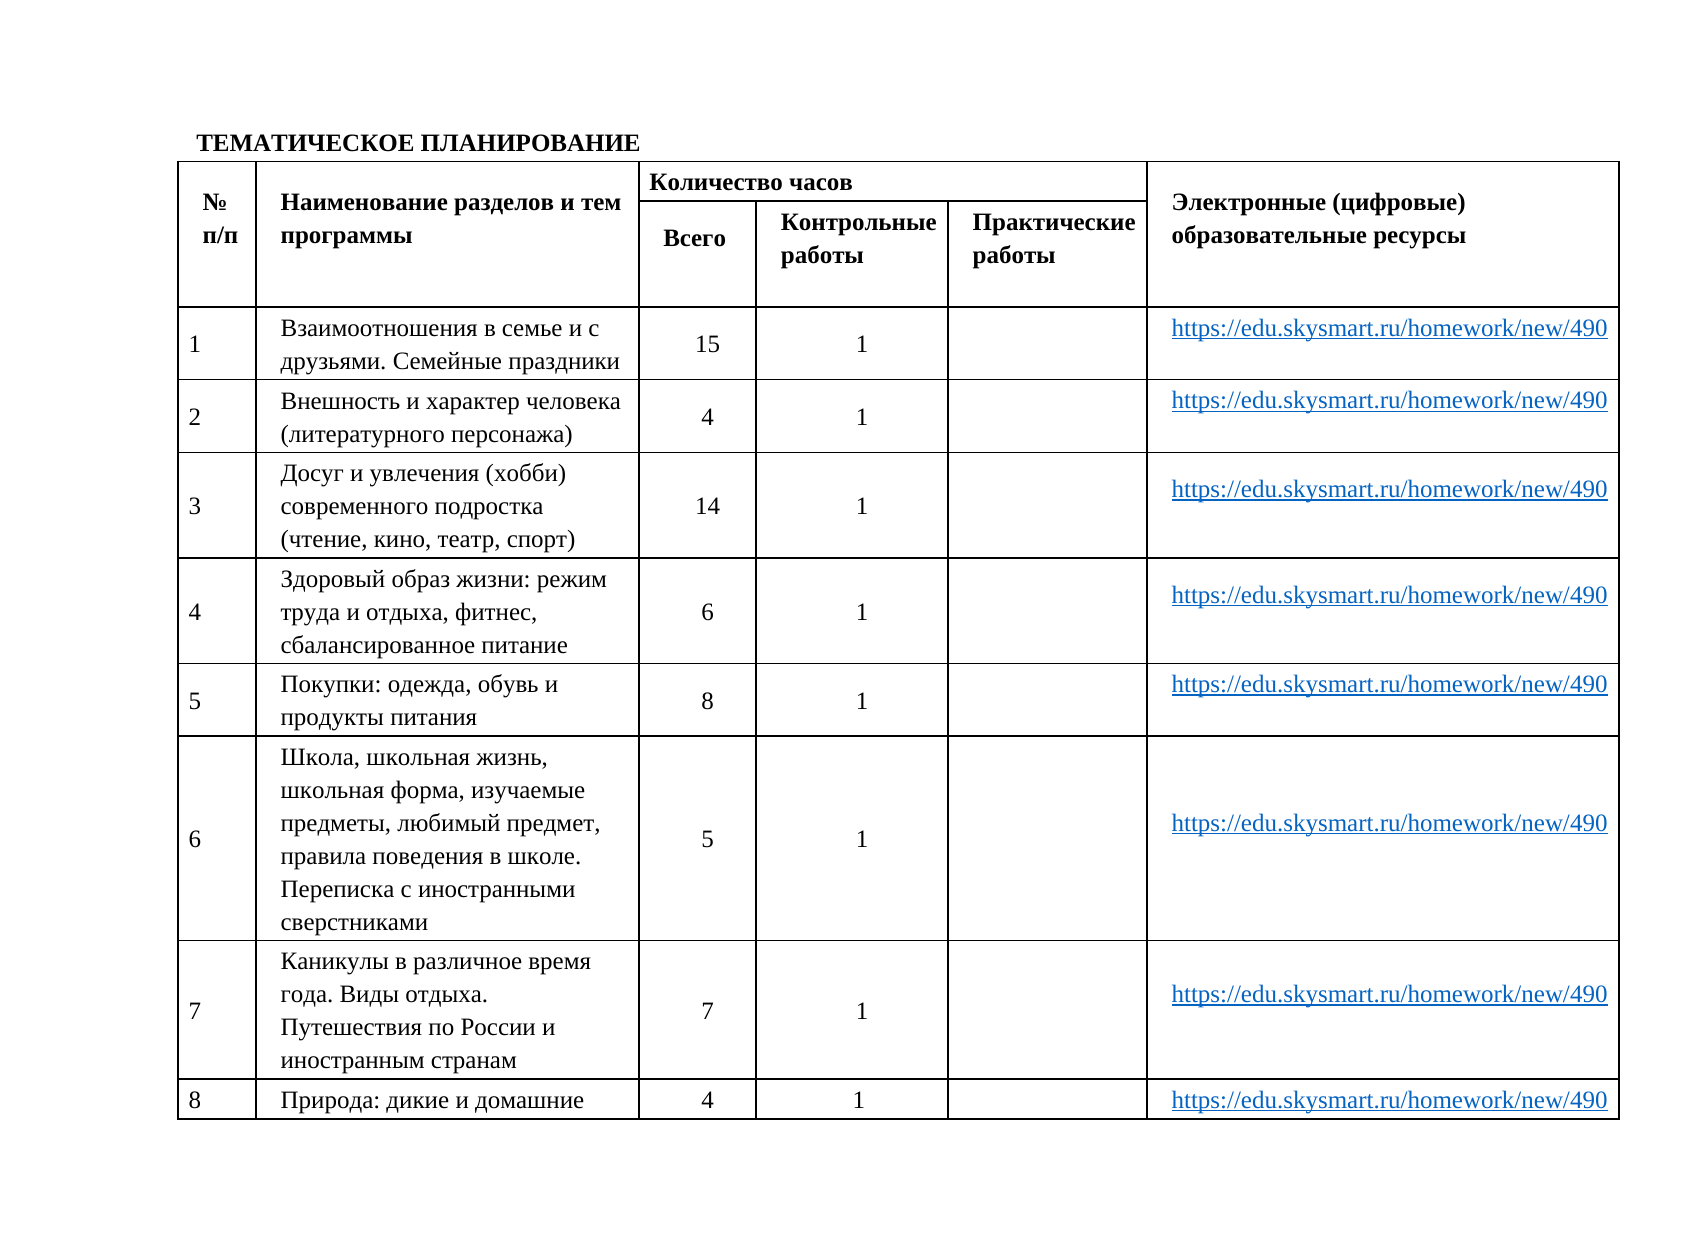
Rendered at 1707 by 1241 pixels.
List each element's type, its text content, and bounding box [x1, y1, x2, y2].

table_cell 2 [179, 380, 255, 452]
table_header № п/п [179, 162, 255, 306]
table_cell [1148, 1080, 1618, 1118]
table_cell 4 [179, 559, 255, 662]
table_cell Взаимоотношения в семье и с друзьями. Семейные праздники [257, 308, 638, 379]
table_cell 4 [640, 1080, 755, 1118]
table_cell [949, 380, 1146, 452]
table_cell https://edu.skysmart.ru/homework/new/490 [1148, 664, 1618, 735]
table_header Количество часов [640, 162, 1146, 200]
table_cell 8 [179, 1080, 255, 1118]
table_cell 5 [179, 664, 255, 735]
table_cell Каникулы в различное время года. Виды отдыха. Путешествия по России и иностранным странам [257, 941, 638, 1078]
table_cell 6 [179, 737, 255, 940]
table_cell Покупки: одежда, обувь и продукты питания [257, 664, 638, 735]
table_header Наименование разделов и тем программы [257, 162, 638, 306]
text ТЕМАТИЧЕСКОЕ ПЛАНИРОВАНИЕ [190, 128, 1618, 156]
table_cell 1 [757, 453, 947, 557]
table_cell 4 [640, 380, 755, 452]
table_header Электронные (цифровые) образовательные ресурсы [1148, 162, 1618, 306]
table_cell Практические работы [949, 202, 1146, 306]
table_cell [949, 559, 1146, 662]
table_cell https://edu.skysmart.ru/homework/new/490 [1148, 559, 1618, 662]
table_cell 1 [757, 1080, 947, 1118]
table_cell 3 [179, 453, 255, 557]
table_cell 1 [757, 308, 947, 379]
table_cell [949, 308, 1146, 379]
table_cell 7 [640, 941, 755, 1078]
table_cell Досуг и увлечения (хобби) современного подростка (чтение, кино, театр, спорт) [257, 453, 638, 557]
table_cell 6 [640, 559, 755, 662]
table_cell 1 [757, 559, 947, 662]
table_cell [1148, 941, 1618, 1078]
table_cell https://edu.skysmart.ru/homework/new/490 [1148, 737, 1618, 940]
table_cell 1 [757, 380, 947, 452]
table_cell [949, 1080, 1146, 1118]
table_cell https://edu.skysmart.ru/homework/new/490 [1148, 380, 1618, 452]
table_cell Всего [640, 202, 755, 306]
table_cell 8 [640, 664, 755, 735]
table_cell [949, 453, 1146, 557]
table_cell 1 [757, 737, 947, 940]
table_cell 1 [757, 941, 947, 1078]
table_cell 5 [640, 737, 755, 940]
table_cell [257, 1080, 638, 1118]
table_cell 15 [640, 308, 755, 379]
table_cell 1 [179, 308, 255, 379]
table_cell [949, 664, 1146, 735]
table_cell https://edu.skysmart.ru/homework/new/490 [1148, 308, 1618, 379]
table_cell [949, 941, 1146, 1078]
table_cell Здоровый образ жизни: режим труда и отдыха, фитнес, сбалансированное питание [257, 559, 638, 662]
table_cell 7 [179, 941, 255, 1078]
table_cell Внешность и характер человека (литературного персонажа) [257, 380, 638, 452]
table_cell 1 [757, 664, 947, 735]
table_cell https://edu.skysmart.ru/homework/new/490 [1148, 453, 1618, 557]
table_cell [949, 737, 1146, 940]
table_cell Контрольные работы [757, 202, 947, 306]
table_cell 14 [640, 453, 755, 557]
table_cell Школа, школьная жизнь, школьная форма, изучаемые предметы, любимый предмет, правила поведения в школе. Переписка с иностранными сверстниками [257, 737, 638, 940]
